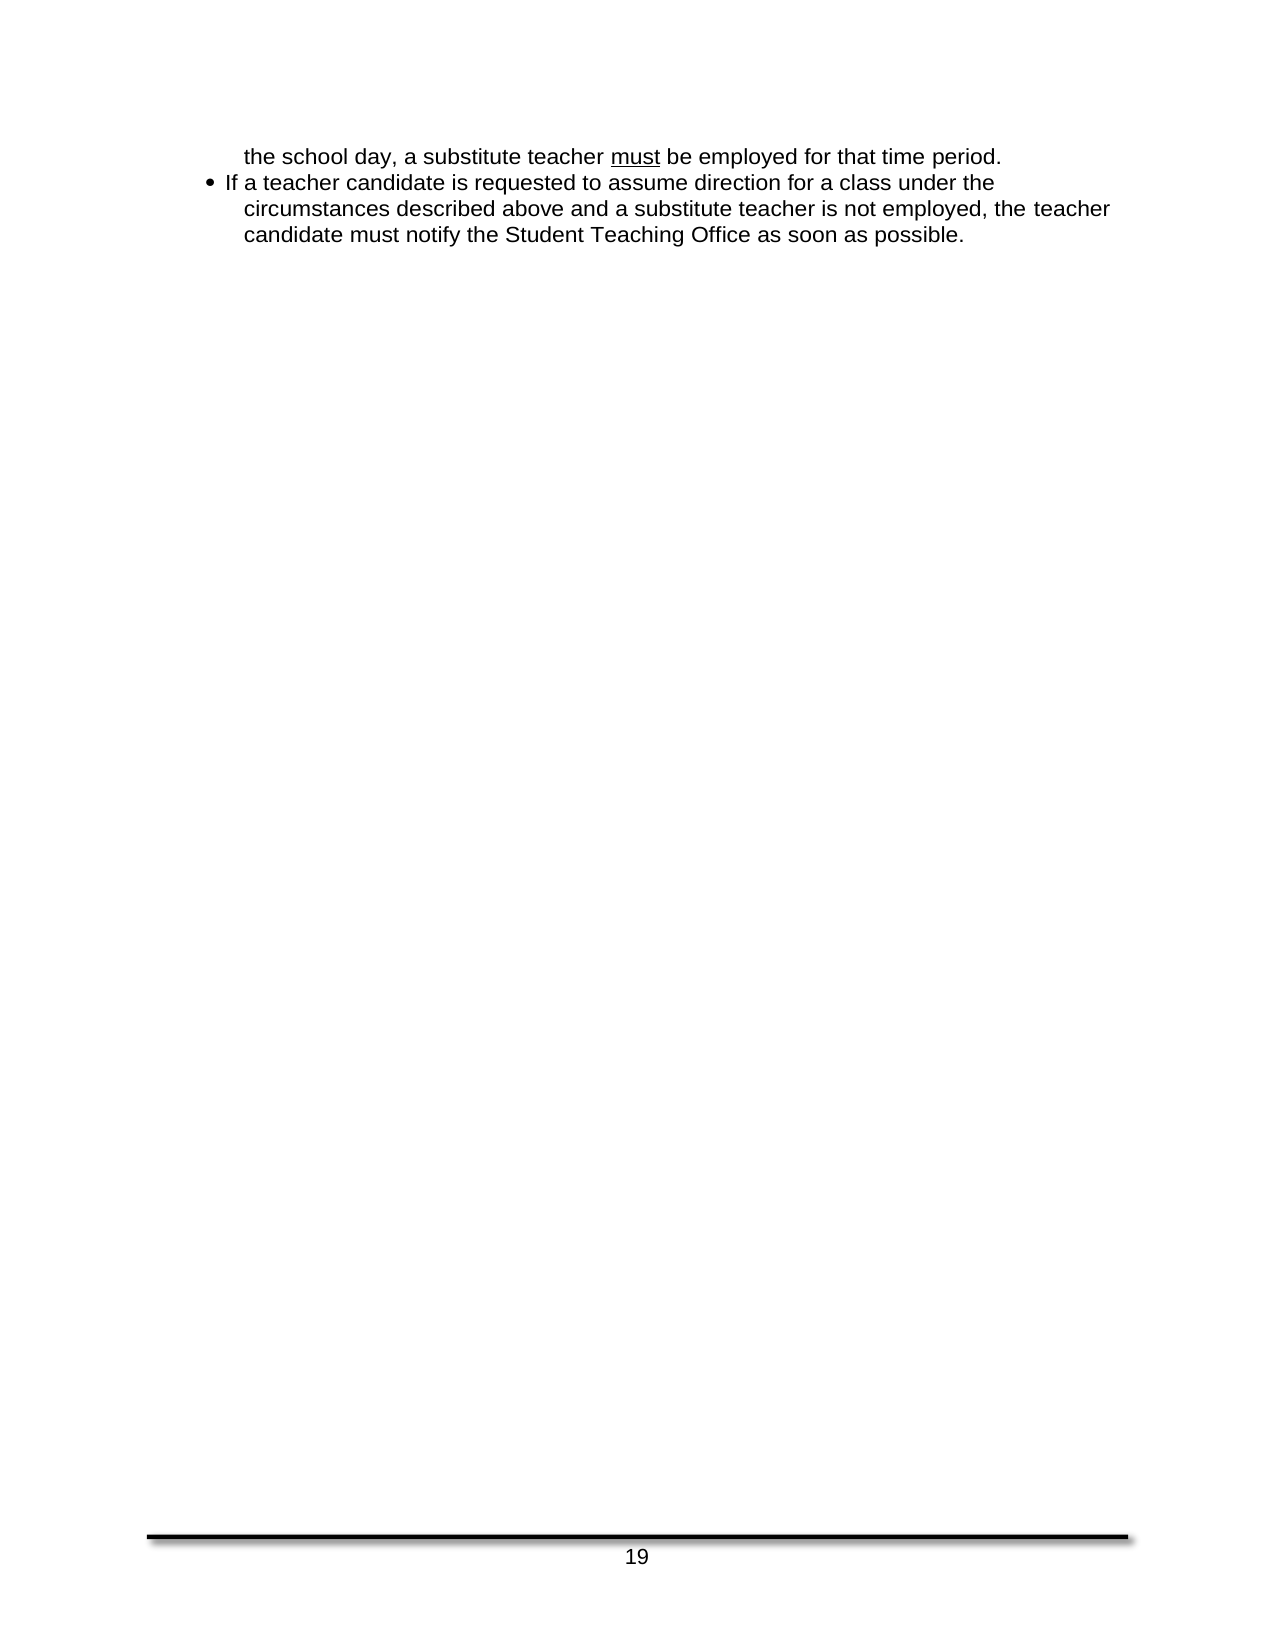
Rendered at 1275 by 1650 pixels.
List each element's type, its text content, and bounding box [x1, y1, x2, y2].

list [206, 144, 1121, 169]
picture [140, 1527, 1147, 1555]
list If a teacher candidate is requested to assume direction for a class under the circumstances described above and a substitute teacher is not employed, the teacher candidate must notify the Student Teaching Office as soon as possible. [206, 170, 1121, 247]
